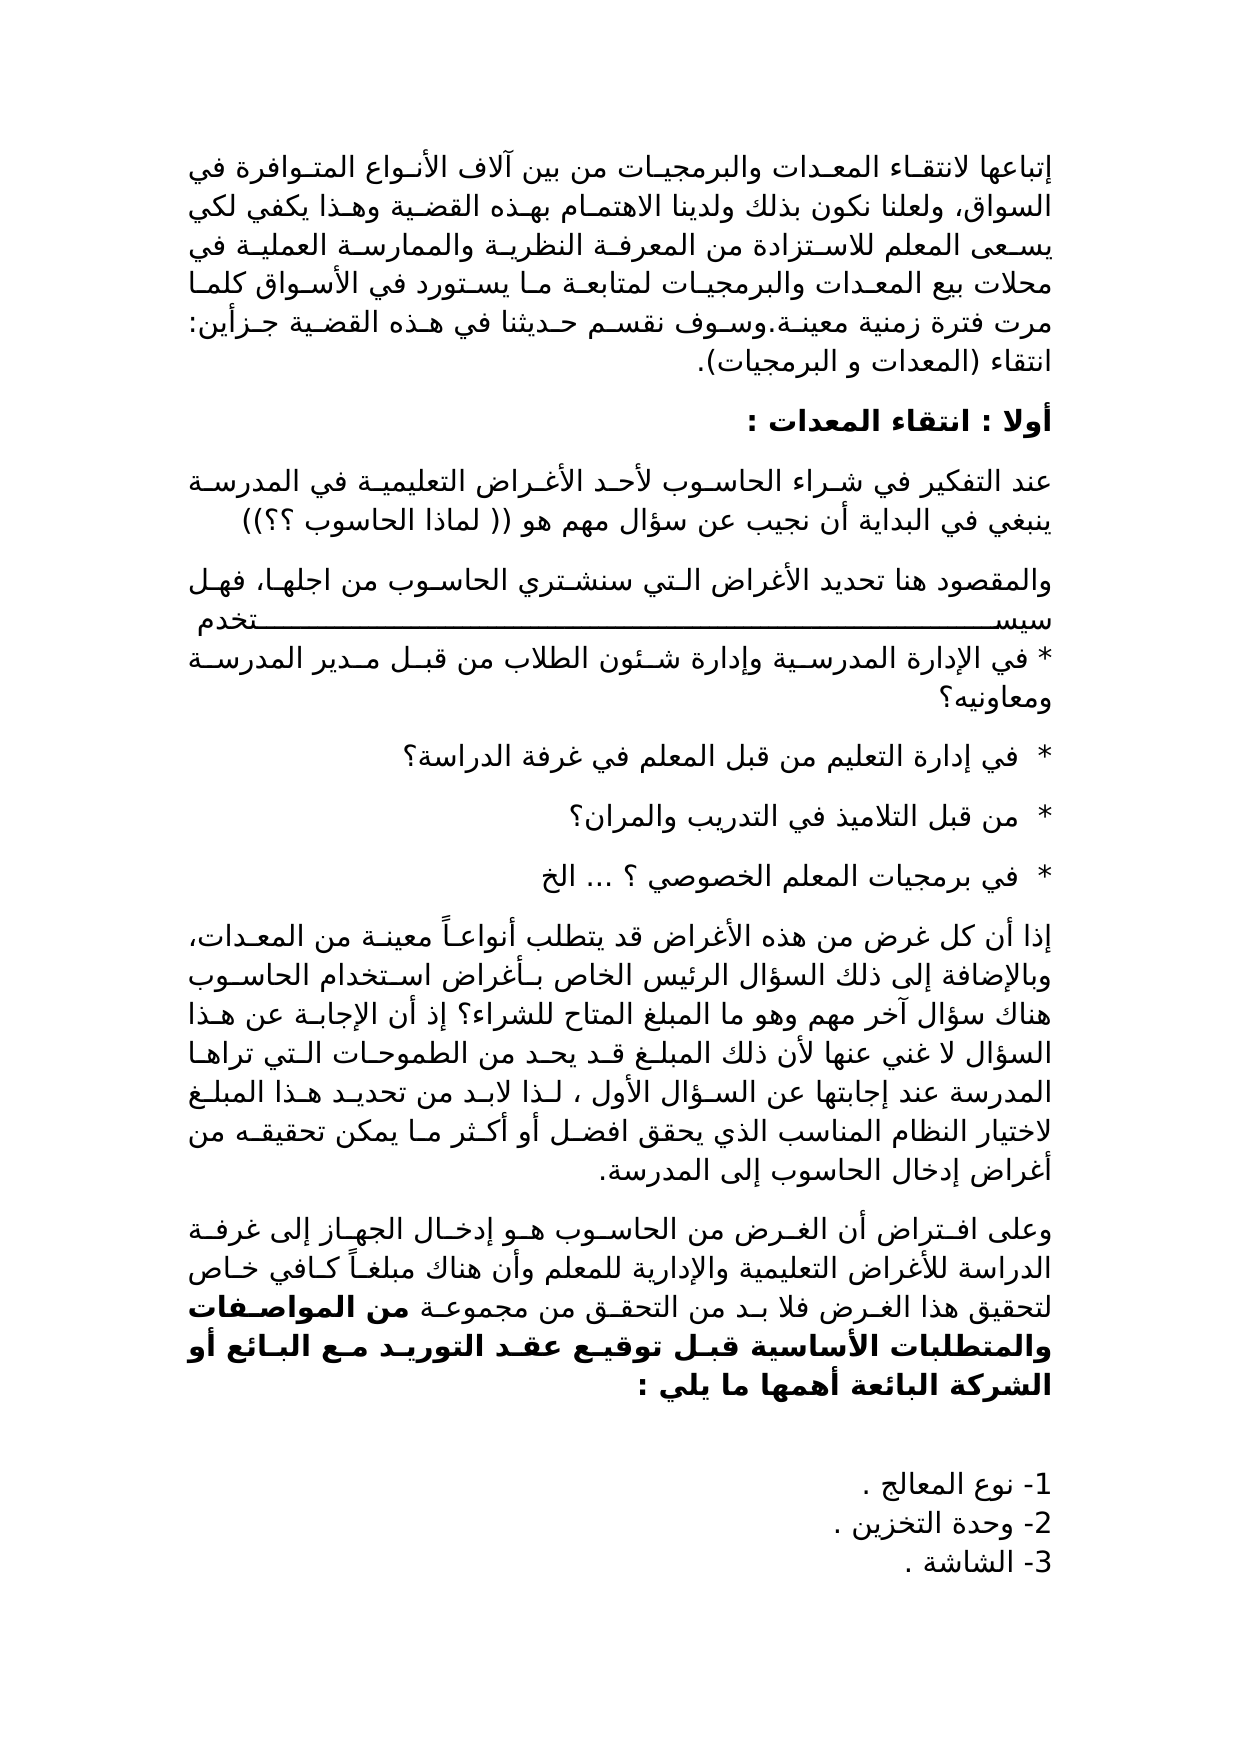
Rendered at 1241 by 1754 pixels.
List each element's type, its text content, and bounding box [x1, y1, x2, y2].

text 1- نوع المعالج . [187, 1428, 1053, 1501]
text * من قبل التلاميذ في التدريب والمران؟ [187, 799, 1053, 833]
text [187, 150, 1053, 379]
text وعلى افتراض أن الغرض من الحاسوب هو إدخال الجهاز إلى غرفة الدراسة للأغراض التعليمية والإدارية للمعلم وأن هناك مبلغاً كافي خاص لتحقيق هذا الغرض فلا بد من التحقق من مجموعة من المواصفات والمتطلبات الأساسية قبل توقيع عقد التوريد مع البائع أو الشركة البائعة أهمها ما يلي : [187, 1213, 1053, 1402]
text 2- وحدة التخزين . [187, 1506, 1053, 1540]
text أولا : انتقاء المعدات : [187, 404, 1053, 438]
text عند التفكير في شراء الحاسوب لأحد الأغراض التعليمية في المدرسة ينبغي في البداية أن نجيب عن سؤال مهم هو (( لماذا الحاسوب ؟؟)) [187, 464, 1053, 537]
text * في برمجيات المعلم الخصوصي ؟ ... الخ [187, 859, 1053, 893]
text إذا أن كل غرض من هذه الأغراض قد يتطلب أنواعاً معينة من المعدات، وبالإضافة إلى ذلك السؤال الرئيس الخاص بأغراض استخدام الحاسوب هناك سؤال آخر مهم وهو ما المبلغ المتاح للشراء؟ إذ أن الإجابة عن هذا السؤال لا غني عنها لأن ذلك المبلغ قد يحد من الطموحات التي تراها المدرسة عند إجابتها عن السؤال الأول ، لذا لابد من تحديد هذا المبلغ لاختيار النظام المناسب الذي يحقق افضل أو أكثر ما يمكن تحقيقه من أغراض إدخال الحاسوب إلى المدرسة. [187, 919, 1053, 1187]
text والمقصود هنا تحديد الأغراض التي سنشتري الحاسوب من اجلها، فهل سيستخدم * في الإدارة المدرسية وإدارة شئون الطلاب من قبل مدير المدرسة ومعاونيه؟ [187, 563, 1053, 714]
text 3- الشاشة . [187, 1545, 1053, 1579]
text * في إدارة التعليم من قبل المعلم في غرفة الدراسة؟ [187, 740, 1053, 774]
